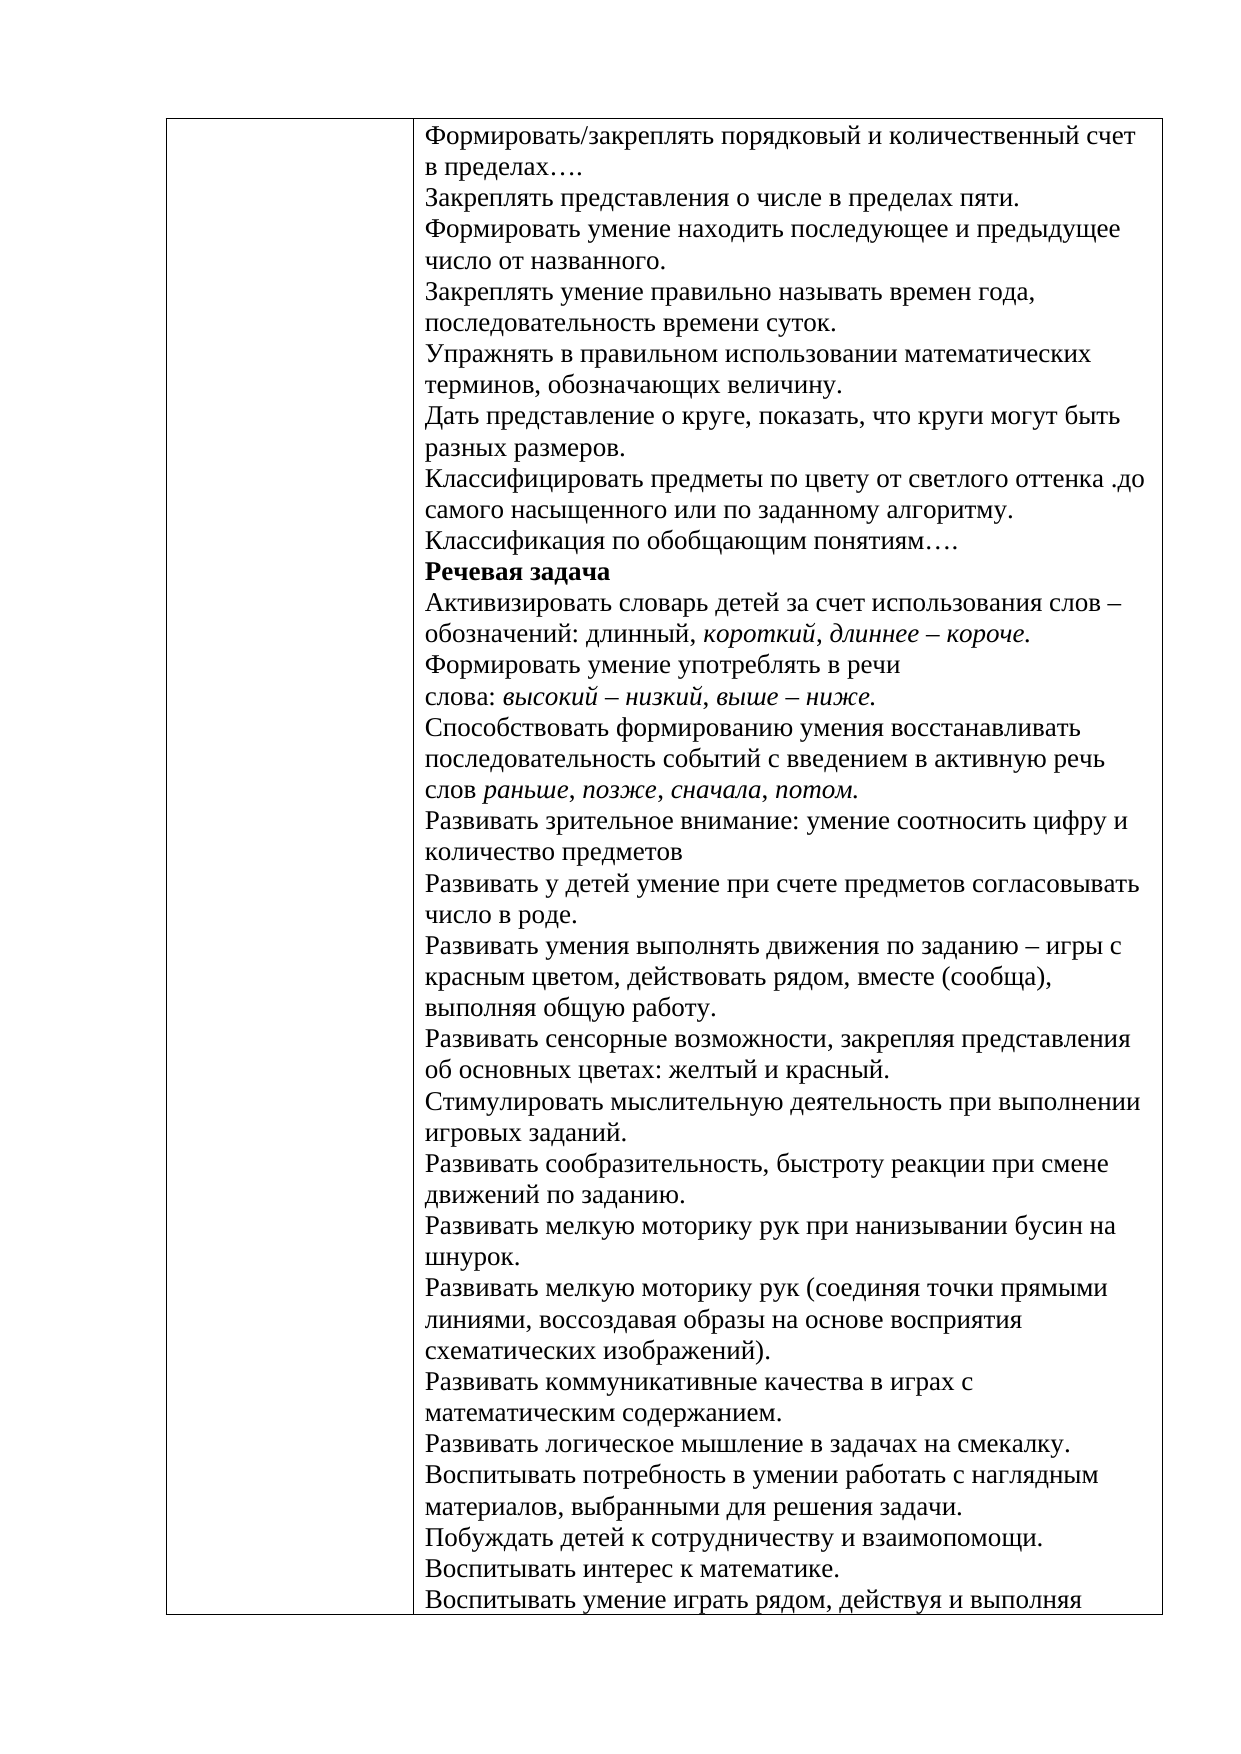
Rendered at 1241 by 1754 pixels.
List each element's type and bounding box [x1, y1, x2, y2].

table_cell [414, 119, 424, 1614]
table_cell [167, 119, 413, 1614]
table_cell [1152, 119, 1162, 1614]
